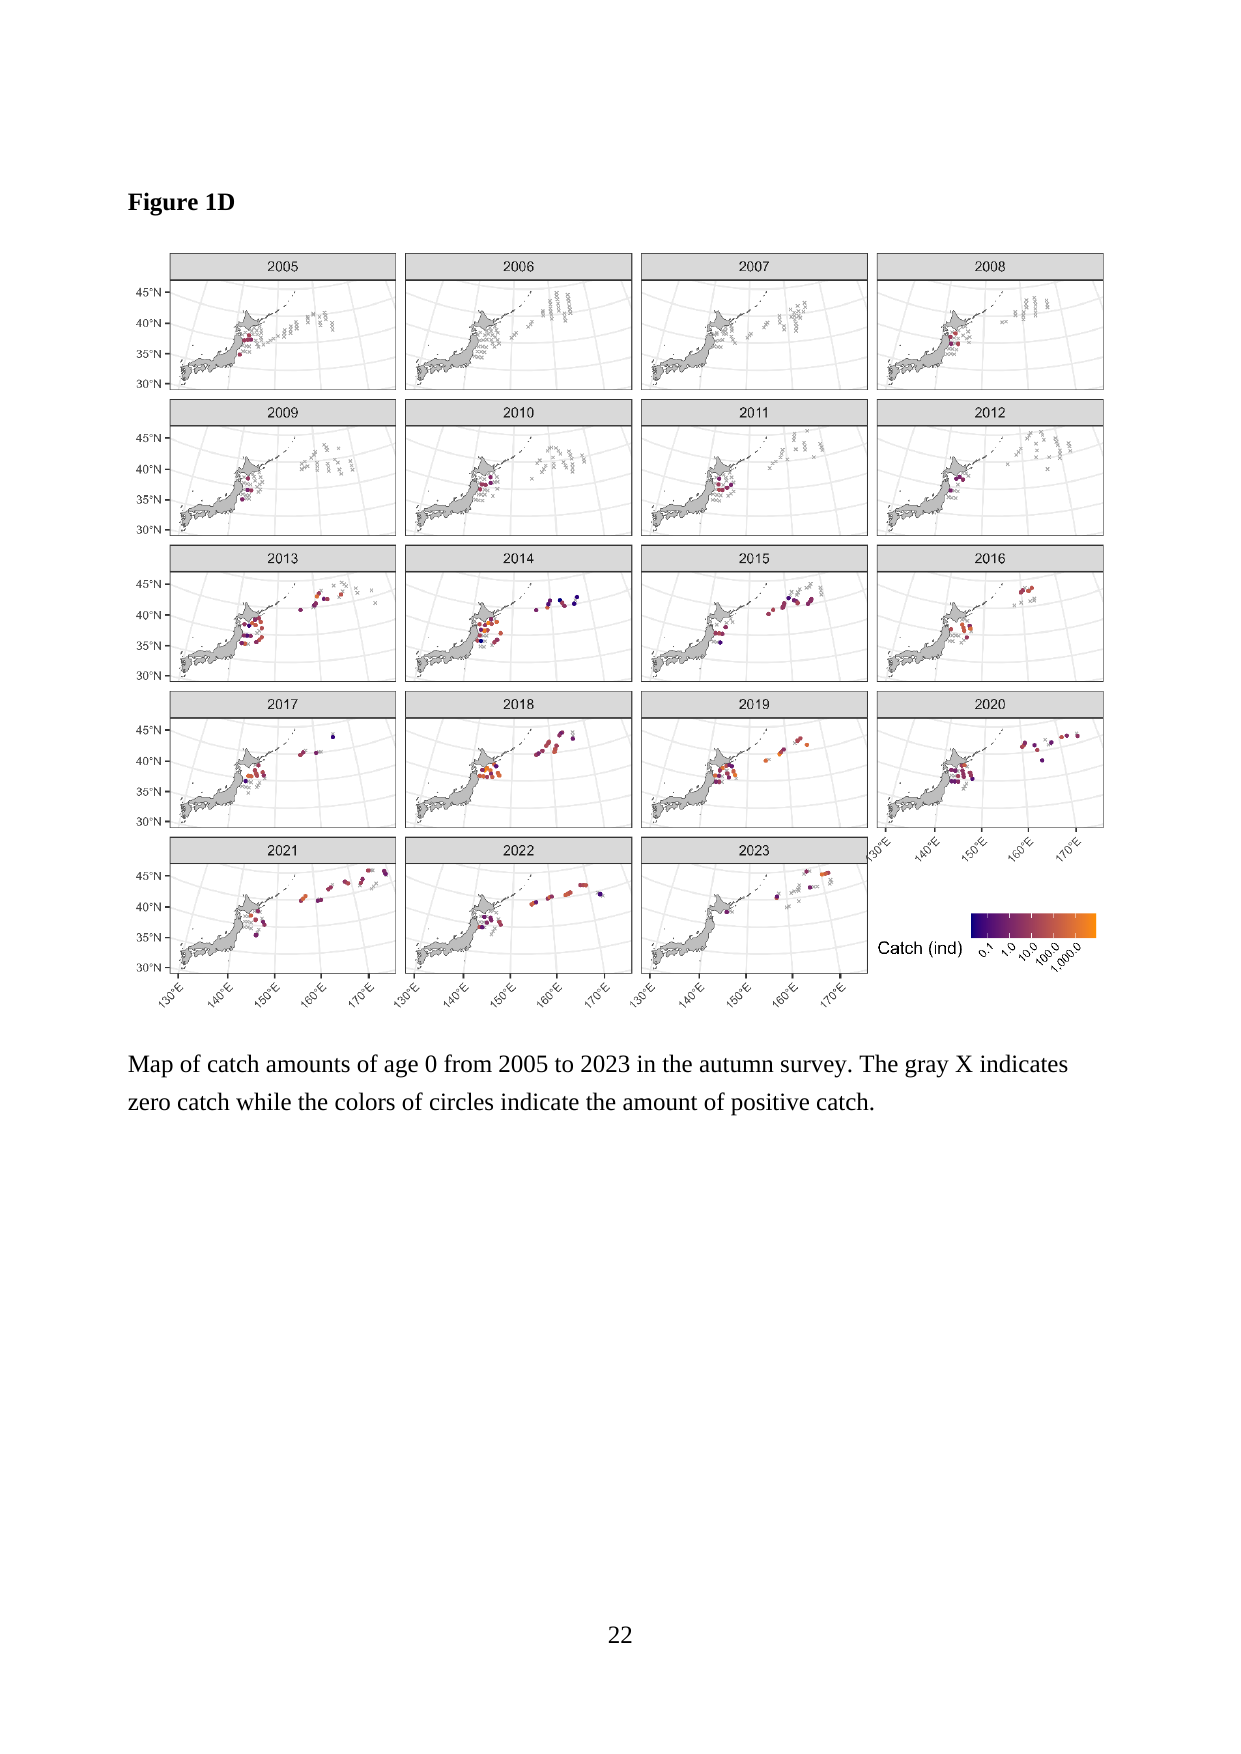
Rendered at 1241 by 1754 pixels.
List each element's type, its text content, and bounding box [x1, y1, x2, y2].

subtitle Figure 1D [128, 182, 1113, 220]
text Map of catch amounts of age 0 from 2005 to 2023 in the autumn survey. The gray X indicates zero catch while the colors of circles indicate the amount of positive catch. [128, 1045, 1113, 1120]
picture [127, 222, 1112, 1043]
